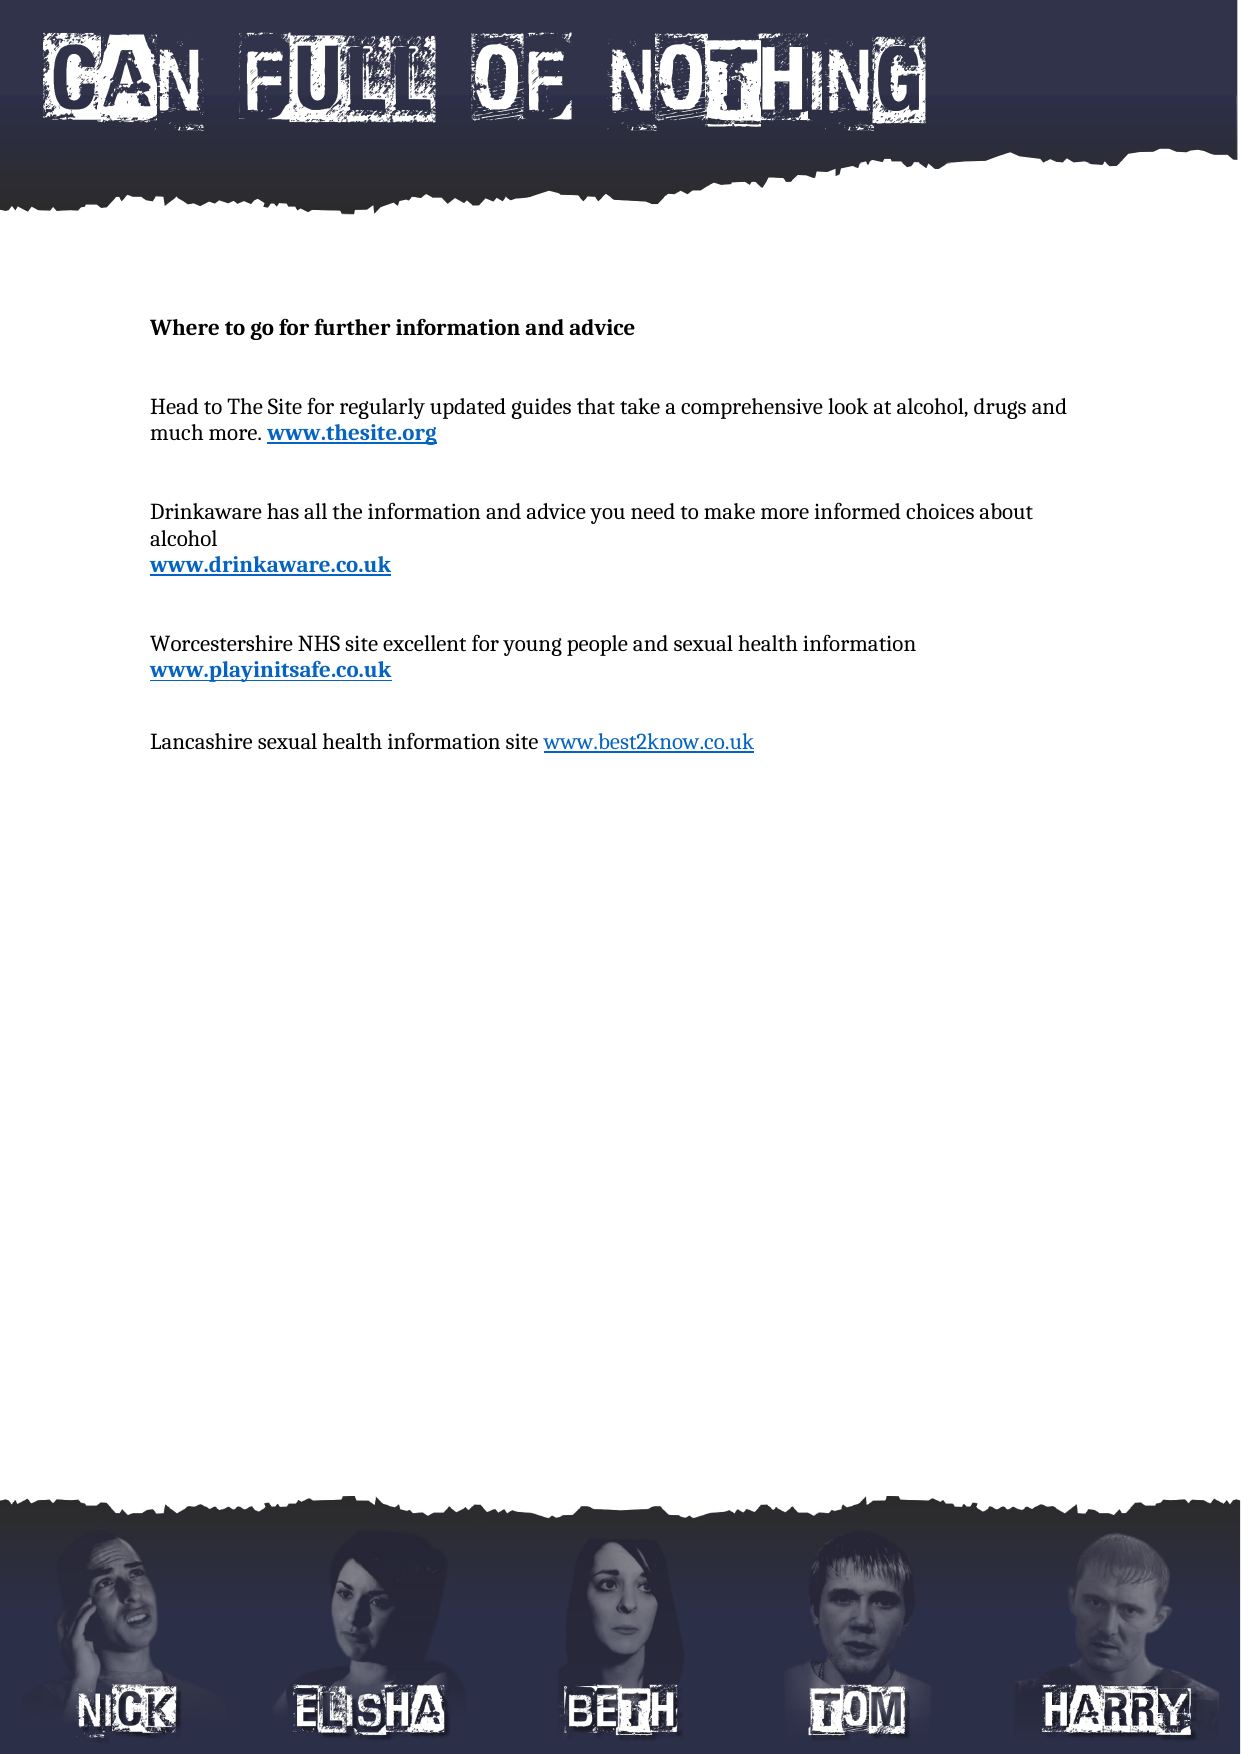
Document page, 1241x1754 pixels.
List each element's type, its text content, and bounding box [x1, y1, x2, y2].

text Lancashire sexual health information site www.best2know.co.uk [150, 729, 1090, 755]
picture [0, 1496, 1241, 1754]
picture [0, 0, 1241, 262]
text Where to go for further information and advice [150, 314, 1090, 341]
text Drinkaware has all the information and advice you need to make more informed choices about alcohol [150, 499, 1090, 552]
text www.drinkaware.co.uk [150, 552, 1090, 578]
text Worcestershire NHS site excellent for young people and sexual health information www.playinitsafe.co.uk [150, 631, 1090, 683]
text Head to The Site for regularly updated guides that take a comprehensive look at alcohol, drugs and much more. www.thesite.org [150, 394, 1090, 446]
